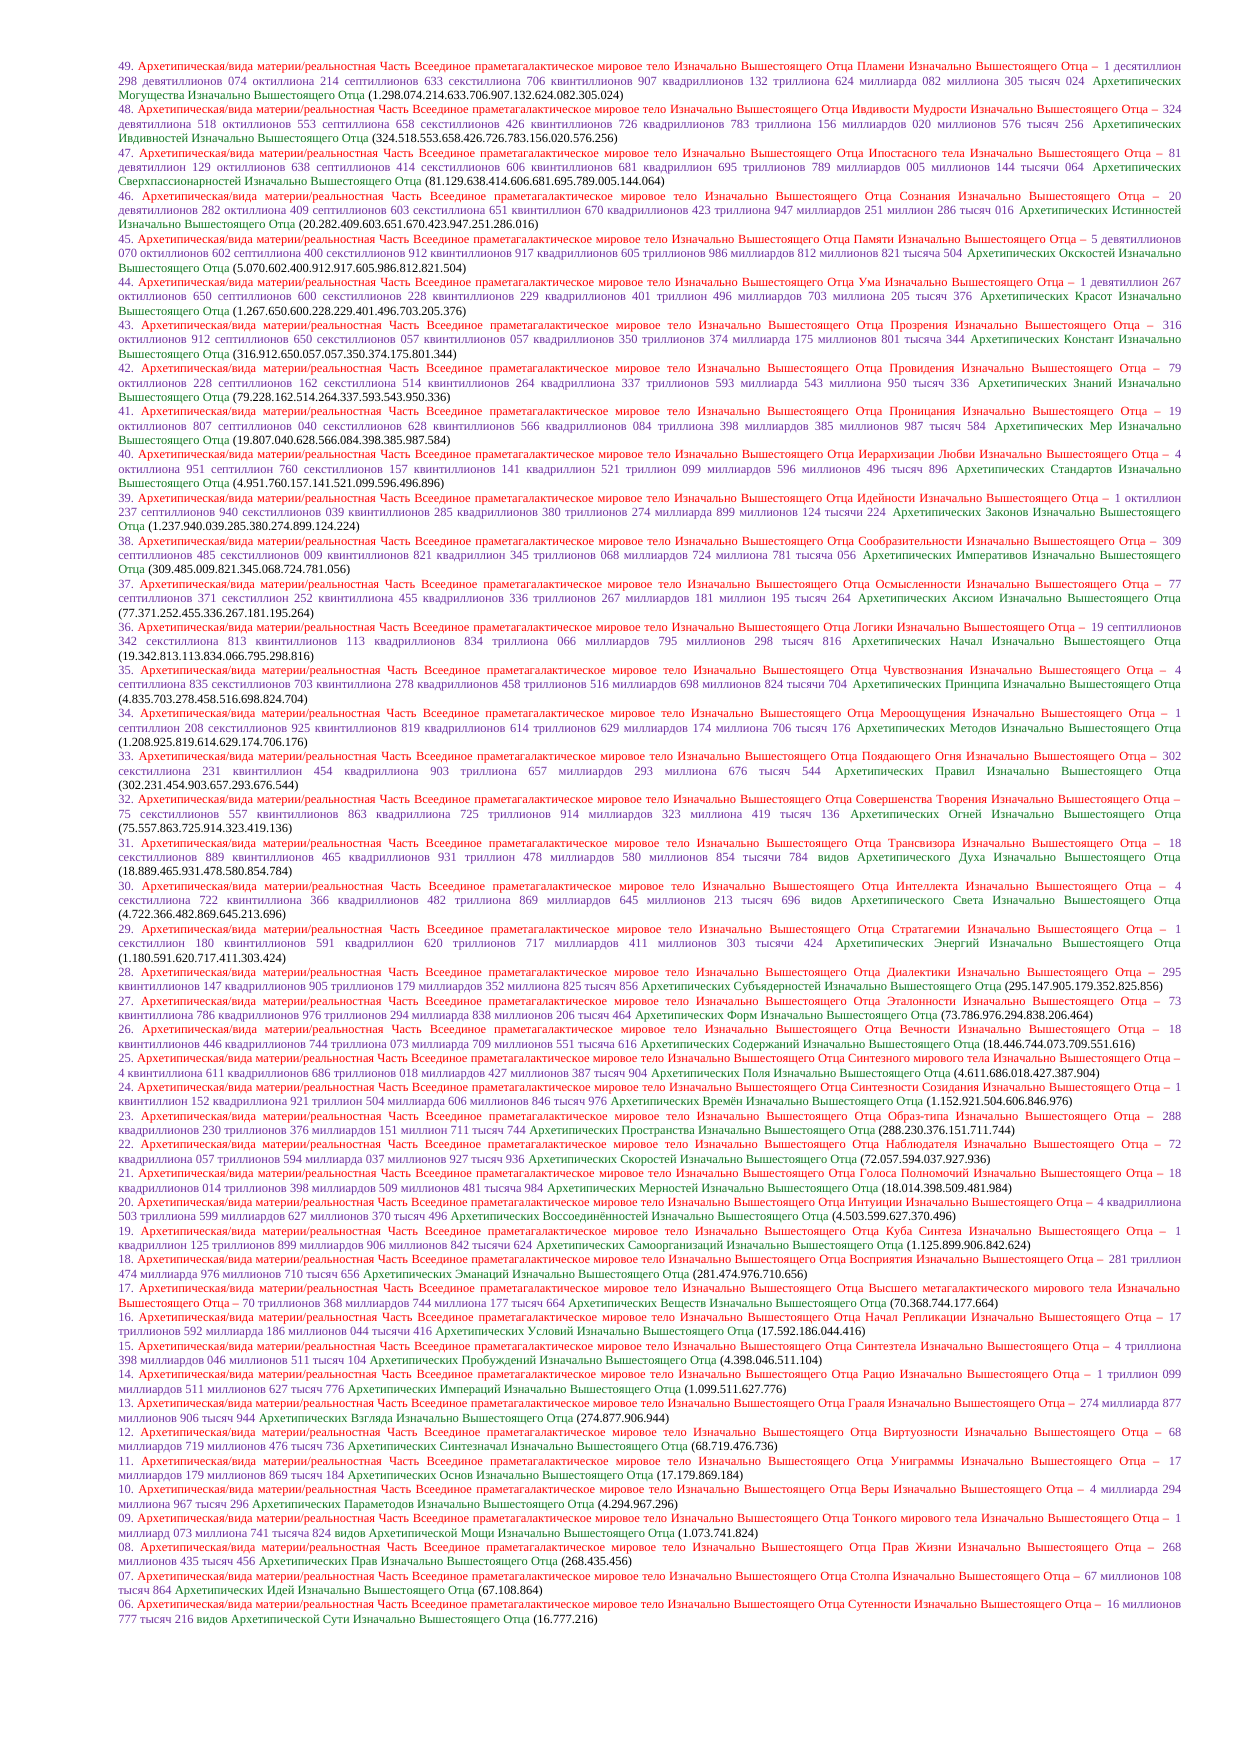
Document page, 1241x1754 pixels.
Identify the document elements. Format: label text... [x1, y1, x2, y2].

text 23. Архетипическая/вида материи/реальностная Часть Всеединое праметагалактическое мировое тело Изначально Вышестоящего Отца Образ-типа Изначально Вышестоящего Отца – 288 квадриллионов 230 триллионов 376 миллиардов 151 миллион 711 тысяч 744 Архетипических Пространства Изначально Вышестоящего Отца (288.230.376.151.711.744) [118, 1108, 1181, 1137]
text 12. Архетипическая/вида материи/реальностная Часть Всеединое праметагалактическое мировое тело Изначально Вышестоящего Отца Виртуозности Изначально Вышестоящего Отца – 68 миллиардов 719 миллионов 476 тысяч 736 Архетипических Синтезначал Изначально Вышестоящего Отца (68.719.476.736) [118, 1425, 1181, 1453]
text 29. Архетипическая/вида материи/реальностная Часть Всеединое праметагалактическое мировое тело Изначально Вышестоящего Отца Стратагемии Изначально Вышестоящего Отца – 1 секстиллион 180 квинтиллионов 591 квадриллион 620 триллионов 717 миллиардов 411 миллионов 303 тысячи 424 Архетипических Энергий Изначально Вышестоящего Отца (1.180.591.620.717.411.303.424) [118, 922, 1181, 965]
text 41. Архетипическая/вида материи/реальностная Часть Всеединое праметагалактическое мировое тело Изначально Вышестоящего Отца Проницания Изначально Вышестоящего Отца – 19 октиллионов 807 септиллионов 040 секстиллионов 628 квинтиллионов 566 квадриллионов 084 триллиона 398 миллиардов 385 миллионов 987 тысяч 584 Архетипических Мер Изначально Вышестоящего Отца (19.807.040.628.566.084.398.385.987.584) [118, 404, 1181, 447]
text 09. Архетипическая/вида материи/реальностная Часть Всеединое праметагалактическое мировое тело Изначально Вышестоящего Отца Тонкого мирового тела Изначально Вышестоящего Отца – 1 миллиард 073 миллиона 741 тысяча 824 видов Архетипической Мощи Изначально Вышестоящего Отца (1.073.741.824) [118, 1511, 1181, 1540]
text 07. Архетипическая/вида материи/реальностная Часть Всеединое праметагалактическое мировое тело Изначально Вышестоящего Отца Столпа Изначально Вышестоящего Отца – 67 миллионов 108 тысяч 864 Архетипических Идей Изначально Вышестоящего Отца (67.108.864) [118, 1568, 1181, 1597]
text 28. Архетипическая/вида материи/реальностная Часть Всеединое праметагалактическое мировое тело Изначально Вышестоящего Отца Диалектики Изначально Вышестоящего Отца – 295 квинтиллионов 147 квадриллионов 905 триллионов 179 миллиардов 352 миллиона 825 тысяч 856 Архетипических Субъядерностей Изначально Вышестоящего Отца (295.147.905.179.352.825.856) [118, 965, 1181, 993]
text 31. Архетипическая/вида материи/реальностная Часть Всеединое праметагалактическое мировое тело Изначально Вышестоящего Отца Трансвизора Изначально Вышестоящего Отца – 18 секстиллионов 889 квинтиллионов 465 квадриллионов 931 триллион 478 миллиардов 580 миллионов 854 тысячи 784 видов Архетипического Духа Изначально Вышестоящего Отца (18.889.465.931.478.580.854.784) [118, 835, 1181, 878]
text 22. Архетипическая/вида материи/реальностная Часть Всеединое праметагалактическое мировое тело Изначально Вышестоящего Отца Наблюдателя Изначально Вышестоящего Отца – 72 квадриллиона 057 триллионов 594 миллиарда 037 миллионов 927 тысяч 936 Архетипических Скоростей Изначально Вышестоящего Отца (72.057.594.037.927.936) [118, 1137, 1181, 1166]
text 06. Архетипическая/вида материи/реальностная Часть Всеединое праметагалактическое мировое тело Изначально Вышестоящего Отца Сутенности Изначально Вышестоящего Отца – 16 миллионов 777 тысяч 216 видов Архетипической Сути Изначально Вышестоящего Отца (16.777.216) [118, 1597, 1181, 1626]
text 08. Архетипическая/вида материи/реальностная Часть Всеединое праметагалактическое мировое тело Изначально Вышестоящего Отца Прав Жизни Изначально Вышестоящего Отца – 268 миллионов 435 тысяч 456 Архетипических Прав Изначально Вышестоящего Отца (268.435.456) [118, 1540, 1181, 1568]
text 14. Архетипическая/вида материи/реальностная Часть Всеединое праметагалактическое мировое тело Изначально Вышестоящего Отца Рацио Изначально Вышестоящего Отца – 1 триллион 099 миллиардов 511 миллионов 627 тысяч 776 Архетипических Импераций Изначально Вышестоящего Отца (1.099.511.627.776) [118, 1367, 1181, 1396]
text 24. Архетипическая/вида материи/реальностная Часть Всеединое праметагалактическое мировое тело Изначально Вышестоящего Отца Синтезности Созидания Изначально Вышестоящего Отца – 1 квинтиллион 152 квадриллиона 921 триллион 504 миллиарда 606 миллионов 846 тысяч 976 Архетипических Времён Изначально Вышестоящего Отца (1.152.921.504.606.846.976) [118, 1080, 1181, 1108]
text 49. Архетипическая/вида материи/реальностная Часть Всеединое праметагалактическое мировое тело Изначально Вышестоящего Отца Пламени Изначально Вышестоящего Отца – 1 десятиллион 298 девятиллионов 074 октиллиона 214 септиллионов 633 секстиллиона 706 квинтиллионов 907 квадриллионов 132 триллиона 624 миллиарда 082 миллиона 305 тысяч 024 Архетипических Могущества Изначально Вышестоящего Отца (1.298.074.214.633.706.907.132.624.082.305.024) [118, 59, 1181, 102]
text 27. Архетипическая/вида материи/реальностная Часть Всеединое праметагалактическое мировое тело Изначально Вышестоящего Отца Эталонности Изначально Вышестоящего Отца – 73 квинтиллиона 786 квадриллионов 976 триллионов 294 миллиарда 838 миллионов 206 тысяч 464 Архетипических Форм Изначально Вышестоящего Отца (73.786.976.294.838.206.464) [118, 993, 1181, 1022]
text 43. Архетипическая/вида материи/реальностная Часть Всеединое праметагалактическое мировое тело Изначально Вышестоящего Отца Прозрения Изначально Вышестоящего Отца – 316 октиллионов 912 септиллионов 650 секстиллионов 057 квинтиллионов 057 квадриллионов 350 триллионов 374 миллиарда 175 миллионов 801 тысяча 344 Архетипических Констант Изначально Вышестоящего Отца (316.912.650.057.057.350.374.175.801.344) [118, 318, 1181, 361]
text 21. Архетипическая/вида материи/реальностная Часть Всеединое праметагалактическое мировое тело Изначально Вышестоящего Отца Голоса Полномочий Изначально Вышестоящего Отца – 18 квадриллионов 014 триллионов 398 миллиардов 509 миллионов 481 тысяча 984 Архетипических Мерностей Изначально Вышестоящего Отца (18.014.398.509.481.984) [118, 1166, 1181, 1195]
text 38. Архетипическая/вида материи/реальностная Часть Всеединое праметагалактическое мировое тело Изначально Вышестоящего Отца Сообразительности Изначально Вышестоящего Отца – 309 септиллионов 485 секстиллионов 009 квинтиллионов 821 квадриллион 345 триллионов 068 миллиардов 724 миллиона 781 тысяча 056 Архетипических Императивов Изначально Вышестоящего Отца (309.485.009.821.345.068.724.781.056) [118, 533, 1181, 577]
text 13. Архетипическая/вида материи/реальностная Часть Всеединое праметагалактическое мировое тело Изначально Вышестоящего Отца Грааля Изначально Вышестоящего Отца – 274 миллиарда 877 миллионов 906 тысяч 944 Архетипических Взгляда Изначально Вышестоящего Отца (274.877.906.944) [118, 1396, 1181, 1425]
text 26. Архетипическая/вида материи/реальностная Часть Всеединое праметагалактическое мировое тело Изначально Вышестоящего Отца Вечности Изначально Вышестоящего Отца – 18 квинтиллионов 446 квадриллионов 744 триллиона 073 миллиарда 709 миллионов 551 тысяча 616 Архетипических Содержаний Изначально Вышестоящего Отца (18.446.744.073.709.551.616) [118, 1022, 1181, 1051]
text 45. Архетипическая/вида материи/реальностная Часть Всеединое праметагалактическое мировое тело Изначально Вышестоящего Отца Памяти Изначально Вышестоящего Отца – 5 девятиллионов 070 октиллионов 602 септиллиона 400 секстиллионов 912 квинтиллионов 917 квадриллионов 605 триллионов 986 миллиардов 812 миллионов 821 тысяча 504 Архетипических Окскостей Изначально Вышестоящего Отца (5.070.602.400.912.917.605.986.812.821.504) [118, 232, 1181, 275]
text 33. Архетипическая/вида материи/реальностная Часть Всеединое праметагалактическое мировое тело Изначально Вышестоящего Отца Поядающего Огня Изначально Вышестоящего Отца – 302 секстиллиона 231 квинтиллион 454 квадриллиона 903 триллиона 657 миллиардов 293 миллиона 676 тысяч 544 Архетипических Правил Изначально Вышестоящего Отца (302.231.454.903.657.293.676.544) [118, 749, 1181, 792]
text 20. Архетипическая/вида материи/реальностная Часть Всеединое праметагалактическое мировое тело Изначально Вышестоящего Отца Интуиции Изначально Вышестоящего Отца – 4 квадриллиона 503 триллиона 599 миллиардов 627 миллионов 370 тысяч 496 Архетипических Воссоединённостей Изначально Вышестоящего Отца (4.503.599.627.370.496) [118, 1195, 1181, 1223]
text 25. Архетипическая/вида материи/реальностная Часть Всеединое праметагалактическое мировое тело Изначально Вышестоящего Отца Синтезного мирового тела Изначально Вышестоящего Отца – 4 квинтиллиона 611 квадриллионов 686 триллионов 018 миллиардов 427 миллионов 387 тысяч 904 Архетипических Поля Изначально Вышестоящего Отца (4.611.686.018.427.387.904) [118, 1051, 1181, 1080]
text 15. Архетипическая/вида материи/реальностная Часть Всеединое праметагалактическое мировое тело Изначально Вышестоящего Отца Синтезтела Изначально Вышестоящего Отца – 4 триллиона 398 миллиардов 046 миллионов 511 тысяч 104 Архетипических Пробуждений Изначально Вышестоящего Отца (4.398.046.511.104) [118, 1338, 1181, 1367]
text 48. Архетипическая/вида материи/реальностная Часть Всеединое праметагалактическое мировое тело Изначально Вышестоящего Отца Ивдивости Мудрости Изначально Вышестоящего Отца – 324 девятиллиона 518 октиллионов 553 септиллиона 658 секстиллионов 426 квинтиллионов 726 квадриллионов 783 триллиона 156 миллиардов 020 миллионов 576 тысяч 256 Архетипических Ивдивностей Изначально Вышестоящего Отца (324.518.553.658.426.726.783.156.020.576.256) [118, 102, 1181, 145]
text 42. Архетипическая/вида материи/реальностная Часть Всеединое праметагалактическое мировое тело Изначально Вышестоящего Отца Провидения Изначально Вышестоящего Отца – 79 октиллионов 228 септиллионов 162 секстиллиона 514 квинтиллионов 264 квадриллиона 337 триллионов 593 миллиарда 543 миллиона 950 тысяч 336 Архетипических Знаний Изначально Вышестоящего Отца (79.228.162.514.264.337.593.543.950.336) [118, 361, 1181, 404]
text 40. Архетипическая/вида материи/реальностная Часть Всеединое праметагалактическое мировое тело Изначально Вышестоящего Отца Иерархизации Любви Изначально Вышестоящего Отца – 4 октиллиона 951 септиллион 760 секстиллионов 157 квинтиллионов 141 квадриллион 521 триллион 099 миллиардов 596 миллионов 496 тысяч 896 Архетипических Стандартов Изначально Вышестоящего Отца (4.951.760.157.141.521.099.596.496.896) [118, 447, 1181, 490]
text 39. Архетипическая/вида материи/реальностная Часть Всеединое праметагалактическое мировое тело Изначально Вышестоящего Отца Идейности Изначально Вышестоящего Отца – 1 октиллион 237 септиллионов 940 секстиллионов 039 квинтиллионов 285 квадриллионов 380 триллионов 274 миллиарда 899 миллионов 124 тысячи 224 Архетипических Законов Изначально Вышестоящего Отца (1.237.940.039.285.380.274.899.124.224) [118, 490, 1181, 533]
text 17. Архетипическая/вида материи/реальностная Часть Всеединое праметагалактическое мировое тело Изначально Вышестоящего Отца Высшего метагалактического мирового тела Изначально Вышестоящего Отца – 70 триллионов 368 миллиардов 744 миллиона 177 тысяч 664 Архетипических Веществ Изначально Вышестоящего Отца (70.368.744.177.664) [118, 1281, 1181, 1310]
text 34. Архетипическая/вида материи/реальностная Часть Всеединое праметагалактическое мировое тело Изначально Вышестоящего Отца Мероощущения Изначально Вышестоящего Отца – 1 септиллион 208 секстиллионов 925 квинтиллионов 819 квадриллионов 614 триллионов 629 миллиардов 174 миллиона 706 тысяч 176 Архетипических Методов Изначально Вышестоящего Отца (1.208.925.819.614.629.174.706.176) [118, 706, 1181, 749]
text 30. Архетипическая/вида материи/реальностная Часть Всеединое праметагалактическое мировое тело Изначально Вышестоящего Отца Интеллекта Изначально Вышестоящего Отца – 4 секстиллиона 722 квинтиллиона 366 квадриллионов 482 триллиона 869 миллиардов 645 миллионов 213 тысяч 696 видов Архетипического Света Изначально Вышестоящего Отца (4.722.366.482.869.645.213.696) [118, 878, 1181, 922]
text 32. Архетипическая/вида материи/реальностная Часть Всеединое праметагалактическое мировое тело Изначально Вышестоящего Отца Совершенства Творения Изначально Вышестоящего Отца – 75 секстиллионов 557 квинтиллионов 863 квадриллиона 725 триллионов 914 миллиардов 323 миллиона 419 тысяч 136 Архетипических Огней Изначально Вышестоящего Отца (75.557.863.725.914.323.419.136) [118, 792, 1181, 835]
text 35. Архетипическая/вида материи/реальностная Часть Всеединое праметагалактическое мировое тело Изначально Вышестоящего Отца Чувствознания Изначально Вышестоящего Отца – 4 септиллиона 835 секстиллионов 703 квинтиллиона 278 квадриллионов 458 триллионов 516 миллиардов 698 миллионов 824 тысячи 704 Архетипических Принципа Изначально Вышестоящего Отца (4.835.703.278.458.516.698.824.704) [118, 663, 1181, 706]
text 19. Архетипическая/вида материи/реальностная Часть Всеединое праметагалактическое мировое тело Изначально Вышестоящего Отца Куба Синтеза Изначально Вышестоящего Отца – 1 квадриллион 125 триллионов 899 миллиардов 906 миллионов 842 тысячи 624 Архетипических Самоорганизаций Изначально Вышестоящего Отца (1.125.899.906.842.624) [118, 1223, 1181, 1252]
text 44. Архетипическая/вида материи/реальностная Часть Всеединое праметагалактическое мировое тело Изначально Вышестоящего Отца Ума Изначально Вышестоящего Отца – 1 девятиллион 267 октиллионов 650 септиллионов 600 секстиллионов 228 квинтиллионов 229 квадриллионов 401 триллион 496 миллиардов 703 миллиона 205 тысяч 376 Архетипических Красот Изначально Вышестоящего Отца (1.267.650.600.228.229.401.496.703.205.376) [118, 275, 1181, 318]
text 16. Архетипическая/вида материи/реальностная Часть Всеединое праметагалактическое мировое тело Изначально Вышестоящего Отца Начал Репликации Изначально Вышестоящего Отца – 17 триллионов 592 миллиарда 186 миллионов 044 тысячи 416 Архетипических Условий Изначально Вышестоящего Отца (17.592.186.044.416) [118, 1310, 1181, 1338]
text 11. Архетипическая/вида материи/реальностная Часть Всеединое праметагалактическое мировое тело Изначально Вышестоящего Отца Униграммы Изначально Вышестоящего Отца – 17 миллиардов 179 миллионов 869 тысяч 184 Архетипических Основ Изначально Вышестоящего Отца (17.179.869.184) [118, 1453, 1181, 1482]
text 37. Архетипическая/вида материи/реальностная Часть Всеединое праметагалактическое мировое тело Изначально Вышестоящего Отца Осмысленности Изначально Вышестоящего Отца – 77 септиллионов 371 секстиллион 252 квинтиллиона 455 квадриллионов 336 триллионов 267 миллиардов 181 миллион 195 тысяч 264 Архетипических Аксиом Изначально Вышестоящего Отца (77.371.252.455.336.267.181.195.264) [118, 577, 1181, 620]
text 36. Архетипическая/вида материи/реальностная Часть Всеединое праметагалактическое мировое тело Изначально Вышестоящего Отца Логики Изначально Вышестоящего Отца – 19 септиллионов 342 секстиллиона 813 квинтиллионов 113 квадриллионов 834 триллиона 066 миллиардов 795 миллионов 298 тысяч 816 Архетипических Начал Изначально Вышестоящего Отца (19.342.813.113.834.066.795.298.816) [118, 620, 1181, 663]
text 46. Архетипическая/вида материи/реальностная Часть Всеединое праметагалактическое мировое тело Изначально Вышестоящего Отца Сознания Изначально Вышестоящего Отца – 20 девятиллионов 282 октиллиона 409 септиллионов 603 секстиллиона 651 квинтиллион 670 квадриллионов 423 триллиона 947 миллиардов 251 миллион 286 тысяч 016 Архетипических Истинностей Изначально Вышестоящего Отца (20.282.409.603.651.670.423.947.251.286.016) [118, 188, 1181, 232]
text 47. Архетипическая/вида материи/реальностная Часть Всеединое праметагалактическое мировое тело Изначально Вышестоящего Отца Ипостасного тела Изначально Вышестоящего Отца – 81 девятиллион 129 октиллионов 638 септиллионов 414 секстиллионов 606 квинтиллионов 681 квадриллион 695 триллионов 789 миллиардов 005 миллионов 144 тысячи 064 Архетипических Сверхпассионарностей Изначально Вышестоящего Отца (81.129.638.414.606.681.695.789.005.144.064) [118, 145, 1181, 188]
text 10. Архетипическая/вида материи/реальностная Часть Всеединое праметагалактическое мировое тело Изначально Вышестоящего Отца Веры Изначально Вышестоящего Отца – 4 миллиарда 294 миллиона 967 тысяч 296 Архетипических Параметодов Изначально Вышестоящего Отца (4.294.967.296) [118, 1482, 1181, 1511]
text 18. Архетипическая/вида материи/реальностная Часть Всеединое праметагалактическое мировое тело Изначально Вышестоящего Отца Восприятия Изначально Вышестоящего Отца – 281 триллион 474 миллиарда 976 миллионов 710 тысяч 656 Архетипических Эманаций Изначально Вышестоящего Отца (281.474.976.710.656) [118, 1252, 1181, 1281]
